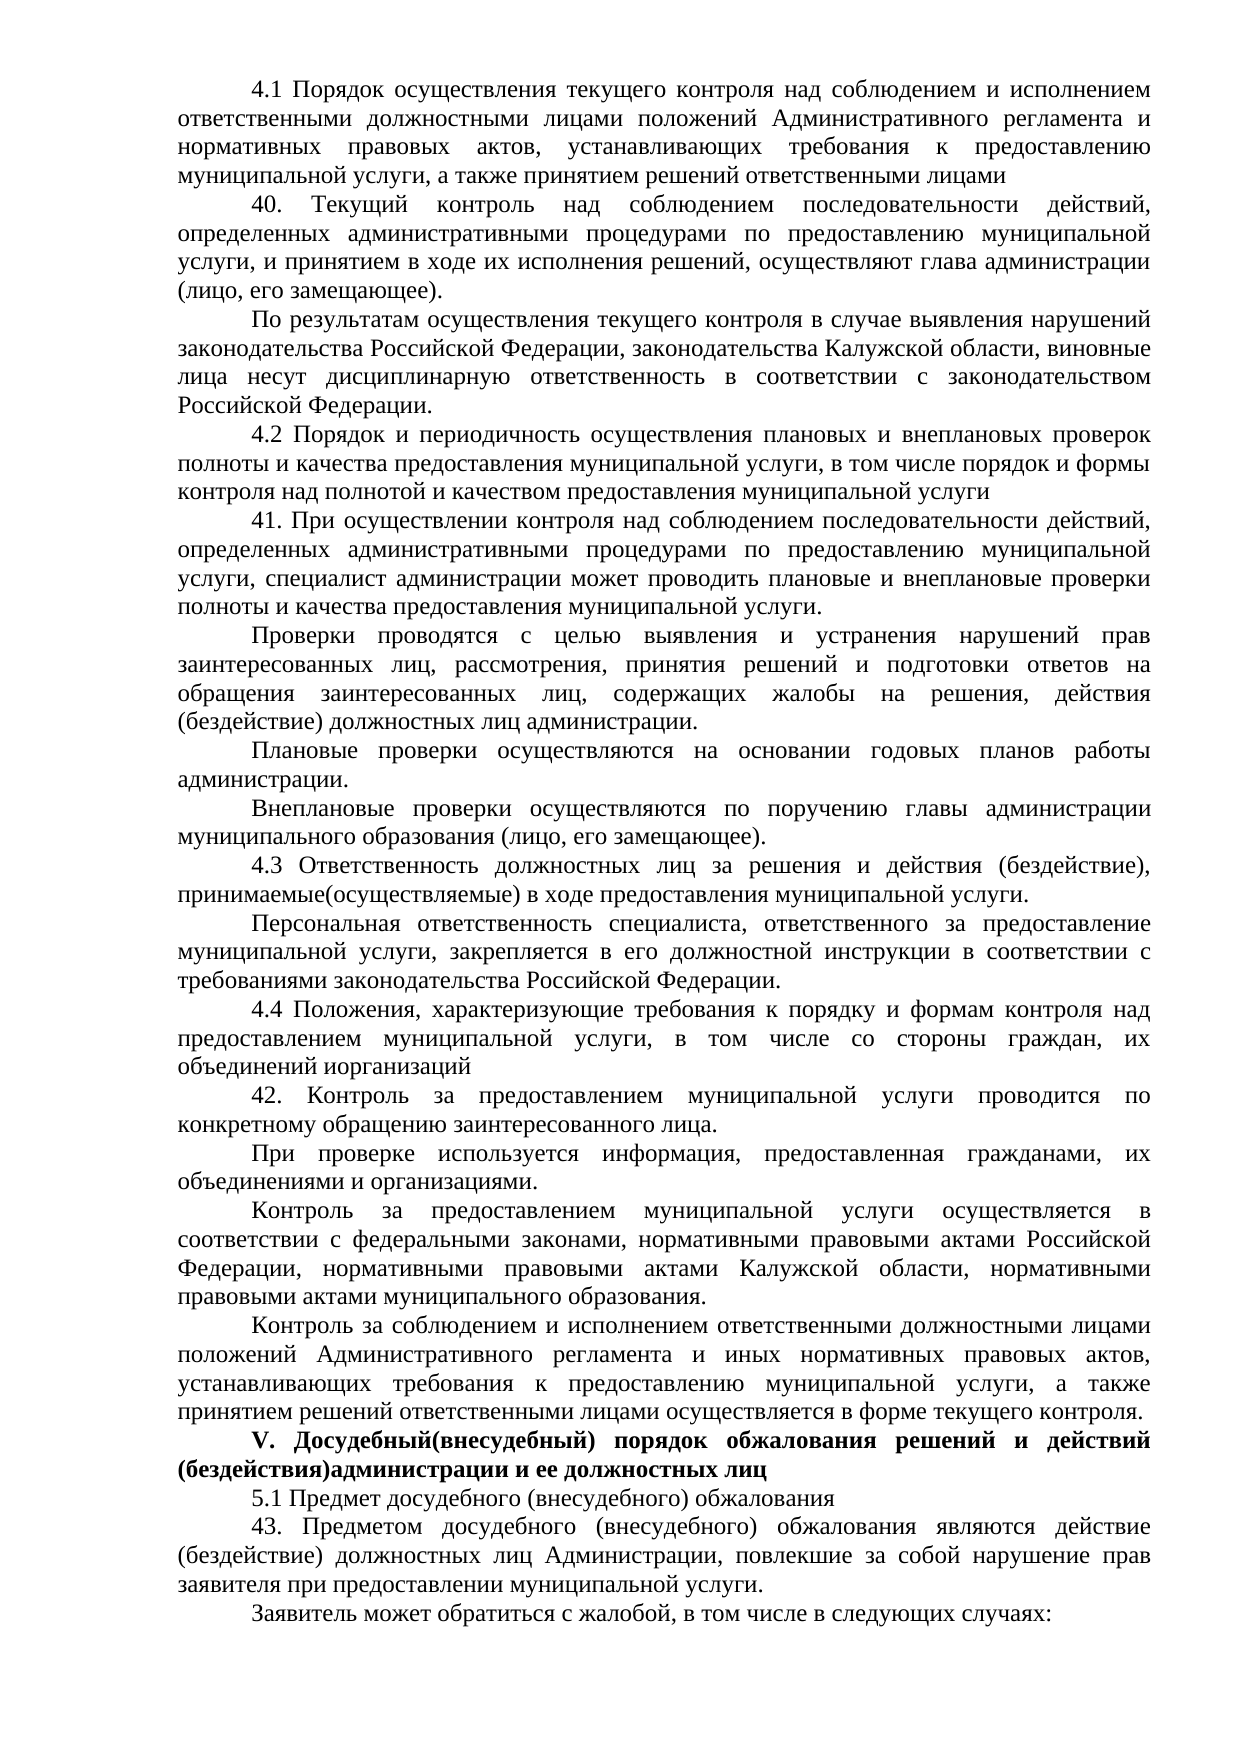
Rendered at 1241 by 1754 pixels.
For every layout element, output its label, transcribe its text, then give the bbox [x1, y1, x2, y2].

text Заявитель может обратиться с жалобой, в том числе в следующих случаях: [177, 1598, 1152, 1626]
text Плановые проверки осуществляются на основании годовых планов работы администрации. [177, 735, 1152, 793]
text 41. При осуществлении контроля над соблюдением последовательности действий, определенных административными процедурами по предоставлению муниципальной услуги, специалист администрации может проводить плановые и внеплановые проверки полноты и качества предоставления муниципальной услуги. [177, 505, 1152, 620]
text По результатам осуществления текущего контроля в случае выявления нарушений законодательства Российской Федерации, законодательства Калужской области, виновные лица несут дисциплинарную ответственность в соответствии с законодательством Российской Федерации. [177, 304, 1152, 419]
text V. Досудебный(внесудебный) порядок обжалования решений и действий (бездействия)администрации и ее должностных лиц [177, 1425, 1152, 1483]
text При проверке используется информация, предоставленная гражданами, их объединениями и организациями. [177, 1138, 1152, 1195]
text Контроль за соблюдением и исполнением ответственными должностными лицами положений Административного регламента и иных нормативных правовых актов, устанавливающих требования к предоставлению муниципальной услуги, а также принятием решений ответственными лицами осуществляется в форме текущего контроля. [177, 1310, 1152, 1425]
text 4.2 Порядок и периодичность осуществления плановых и внеплановых проверок полноты и качества предоставления муниципальной услуги, в том числе порядок и формы контроля над полнотой и качеством предоставления муниципальной услуги [177, 419, 1152, 505]
text 42. Контроль за предоставлением муниципальной услуги проводится по конкретному обращению заинтересованного лица. [177, 1080, 1152, 1138]
text Внеплановые проверки осуществляются по поручению главы администрации муниципального образования (лицо, его замещающее). [177, 793, 1152, 850]
text 4.3 Ответственность должностных лиц за решения и действия (бездействие), принимаемые(осуществляемые) в ходе предоставления муниципальной услуги. [177, 850, 1152, 908]
text Персональная ответственность специалиста, ответственного за предоставление муниципальной услуги, закрепляется в его должностной инструкции в соответствии с требованиями законодательства Российской Федерации. [177, 908, 1152, 994]
text Контроль за предоставлением муниципальной услуги осуществляется в соответствии с федеральными законами, нормативными правовыми актами Российской Федерации, нормативными правовыми актами Калужской области, нормативными правовыми актами муниципального образования. [177, 1195, 1152, 1310]
text 40. Текущий контроль над соблюдением последовательности действий, определенных административными процедурами по предоставлению муниципальной услуги, и принятием в ходе их исполнения решений, осуществляют глава администрации (лицо, его замещающее). [177, 189, 1152, 304]
text Проверки проводятся с целью выявления и устранения нарушений прав заинтересованных лиц, рассмотрения, принятия решений и подготовки ответов на обращения заинтересованных лиц, содержащих жалобы на решения, действия (бездействие) должностных лиц администрации. [177, 620, 1152, 735]
text 4.4 Положения, характеризующие требования к порядку и формам контроля над предоставлением муниципальной услуги, в том числе со стороны граждан, их объединений иорганизаций [177, 994, 1152, 1080]
text 5.1 Предмет досудебного (внесудебного) обжалования [177, 1483, 1152, 1511]
text 4.1 Порядок осуществления текущего контроля над соблюдением и исполнением ответственными должностными лицами положений Административного регламента и нормативных правовых актов, устанавливающих требования к предоставлению муниципальной услуги, а также принятием решений ответственными лицами [177, 74, 1152, 189]
text 43. Предметом досудебного (внесудебного) обжалования являются действие (бездействие) должностных лиц Администрации, повлекшие за собой нарушение прав заявителя при предоставлении муниципальной услуги. [177, 1511, 1152, 1598]
